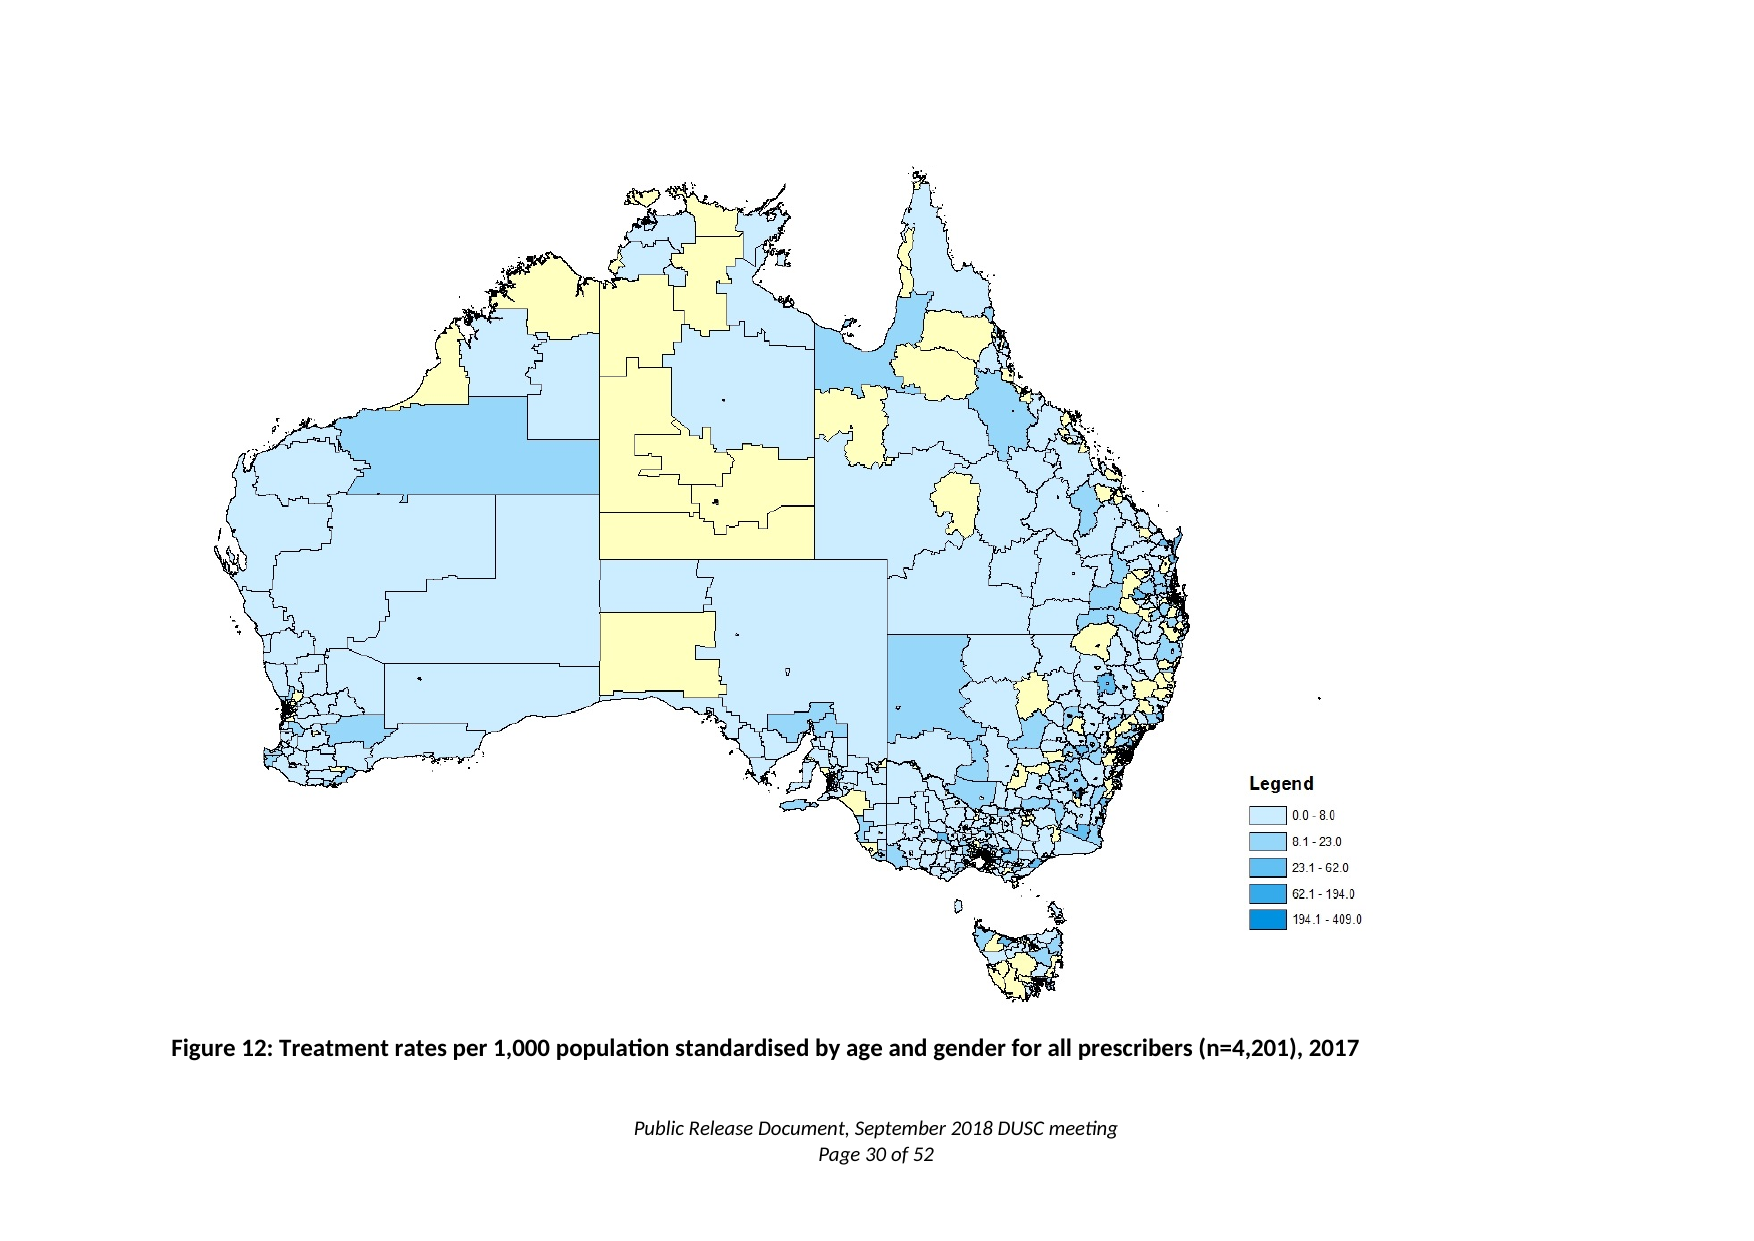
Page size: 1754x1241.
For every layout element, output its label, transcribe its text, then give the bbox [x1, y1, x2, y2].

text Figure 12: Treatment rates per 1,000 population standardised by age and gender for all prescribers (n=4,201), 2017 [171, 1032, 1583, 1062]
picture [171, 165, 1384, 1011]
